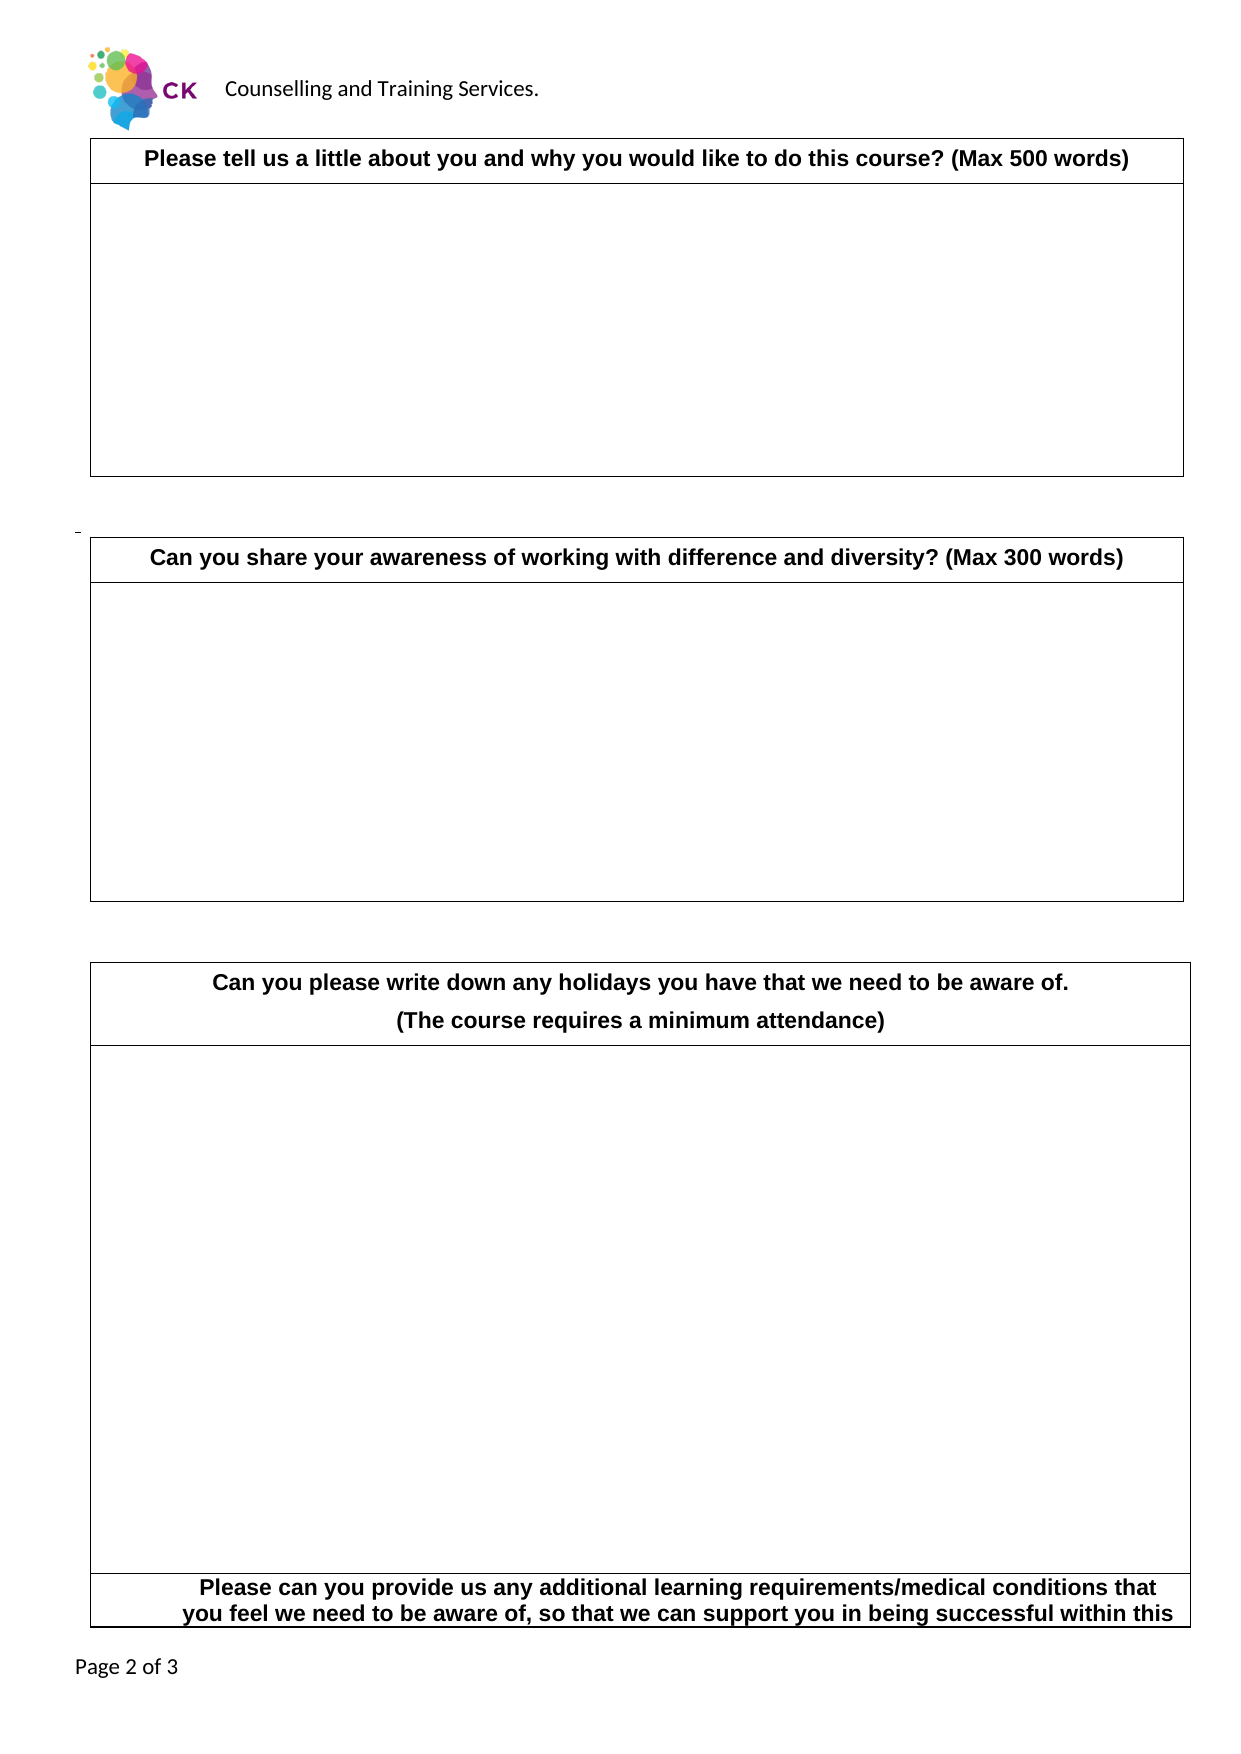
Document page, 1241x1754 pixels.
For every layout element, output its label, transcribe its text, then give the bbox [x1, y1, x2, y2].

picture [75, 39, 219, 138]
table_cell [91, 1046, 1190, 1573]
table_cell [91, 1574, 1190, 1626]
table_header Can you share your awareness of working with difference and diversity? (Max 300 words) [91, 538, 1183, 582]
table_header Can you please write down any holidays you have that we need to be aware of. (The course requires a minimum attendance) [91, 963, 1190, 1044]
table_header Please tell us a little about you and why you would like to do this course? (Max 500 words) [91, 139, 1183, 183]
table_cell [91, 184, 1183, 476]
table_cell [91, 583, 1183, 901]
